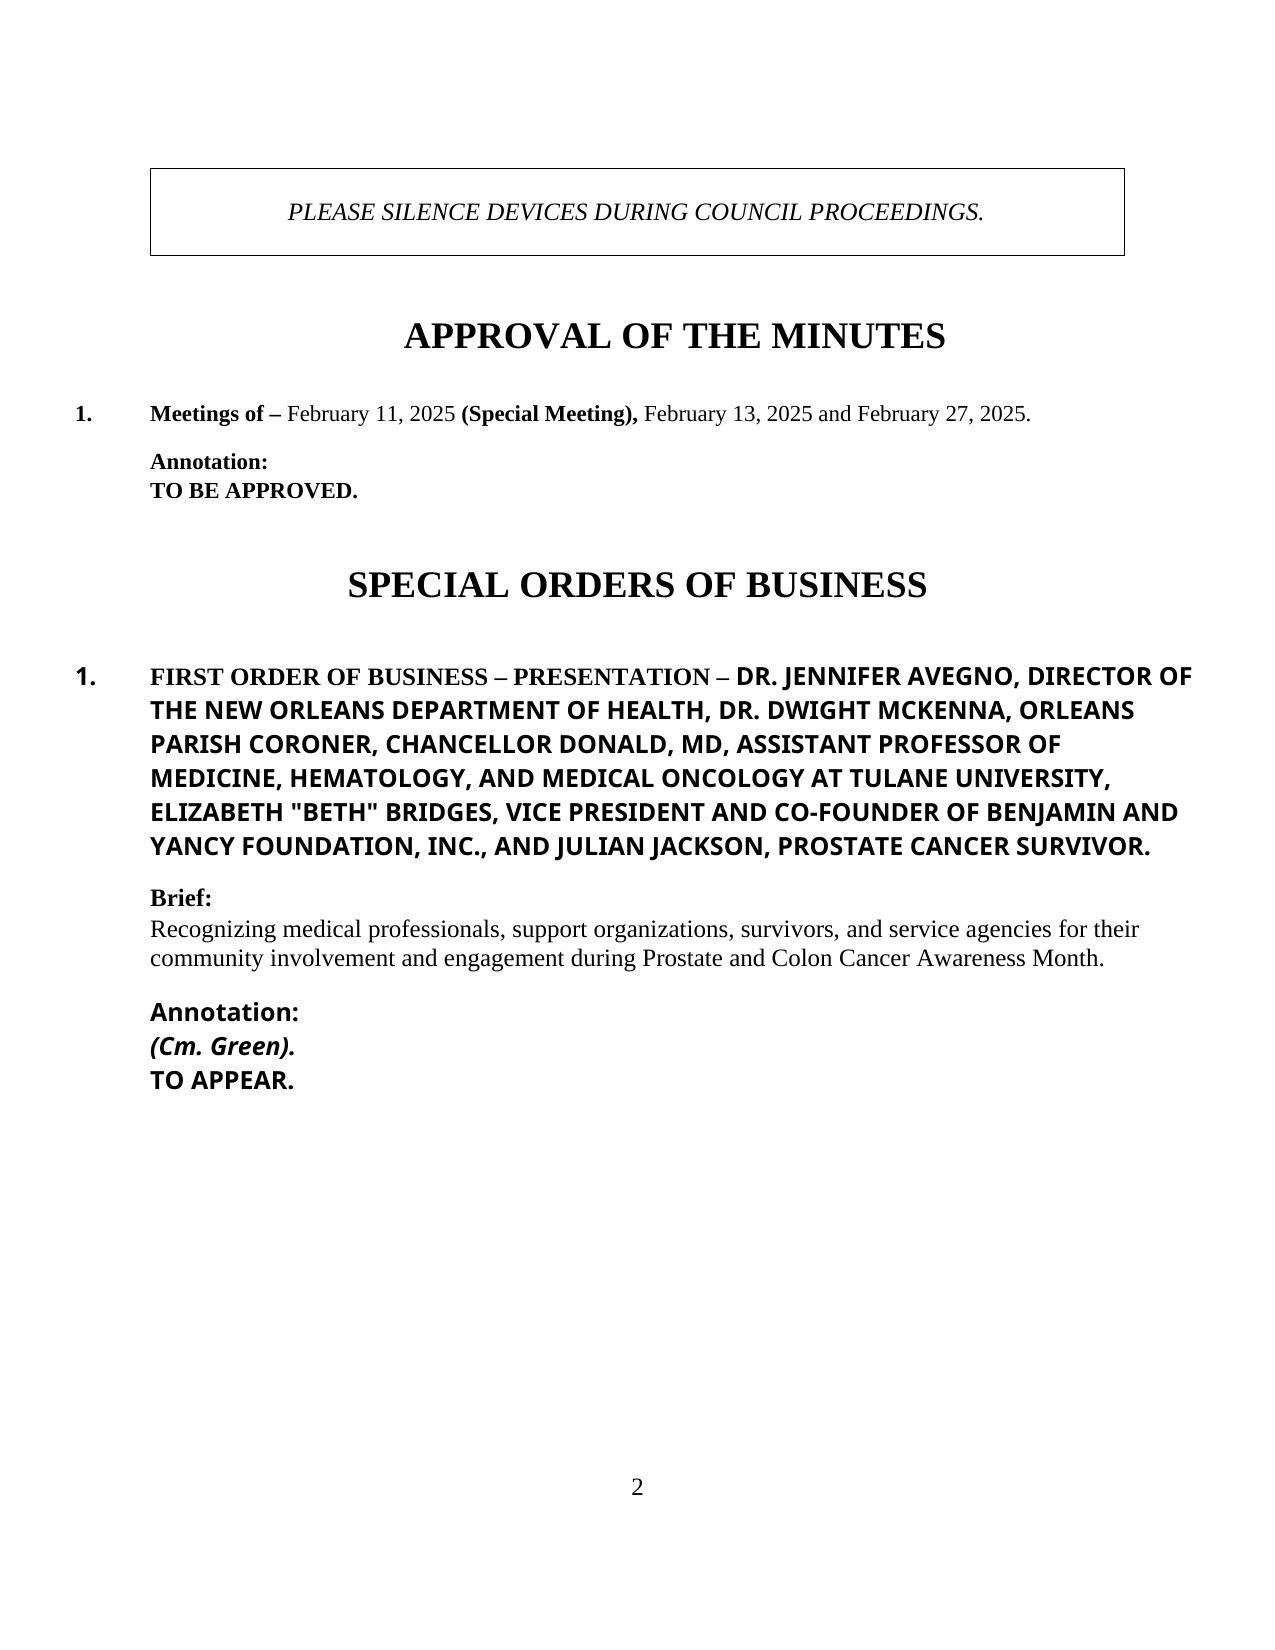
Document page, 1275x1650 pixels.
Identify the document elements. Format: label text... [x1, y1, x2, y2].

text TO APPEAR. [150, 1063, 1200, 1097]
text SPECIAL ORDERS OF BUSINESS [75, 563, 1200, 606]
text Annotation: [150, 995, 1200, 1029]
list Annotation: [75, 448, 1200, 474]
table_header PLEASE SILENCE DEVICES DURING COUNCIL PROCEEDINGS. [151, 169, 1124, 255]
list TO BE APPROVED. [75, 477, 1200, 503]
list Brief: [150, 883, 1200, 912]
list Recognizing medical professionals, support organizations, survivors, and service agencies for their community involvement and engagement during Prostate and Colon Cancer Awareness Month. [150, 914, 1200, 972]
text APPROVAL OF THE MINUTES [150, 313, 1200, 357]
text (Cm. Green). [150, 1029, 1200, 1063]
list FIRST ORDER OF BUSINESS – PRESENTATION – Dr. Jennifer Avegno, Director of the New Orleans Department of Health, Dr. Dwight McKenna, Orleans Parish Coroner, Chancellor Donald, MD, Assistant Professor of Medicine, Hematology, and Medical Oncology at Tulane University, Elizabeth "Beth" Bridges, Vice President and Co-Founder of Benjamin and Yancy Foundation, Inc., and Julian Jackson, prostate cancer survivor. [75, 658, 1200, 863]
list Meetings of – February 11, 2025 (Special Meeting), February 13, 2025 and February 27, 2025. [75, 400, 1200, 426]
